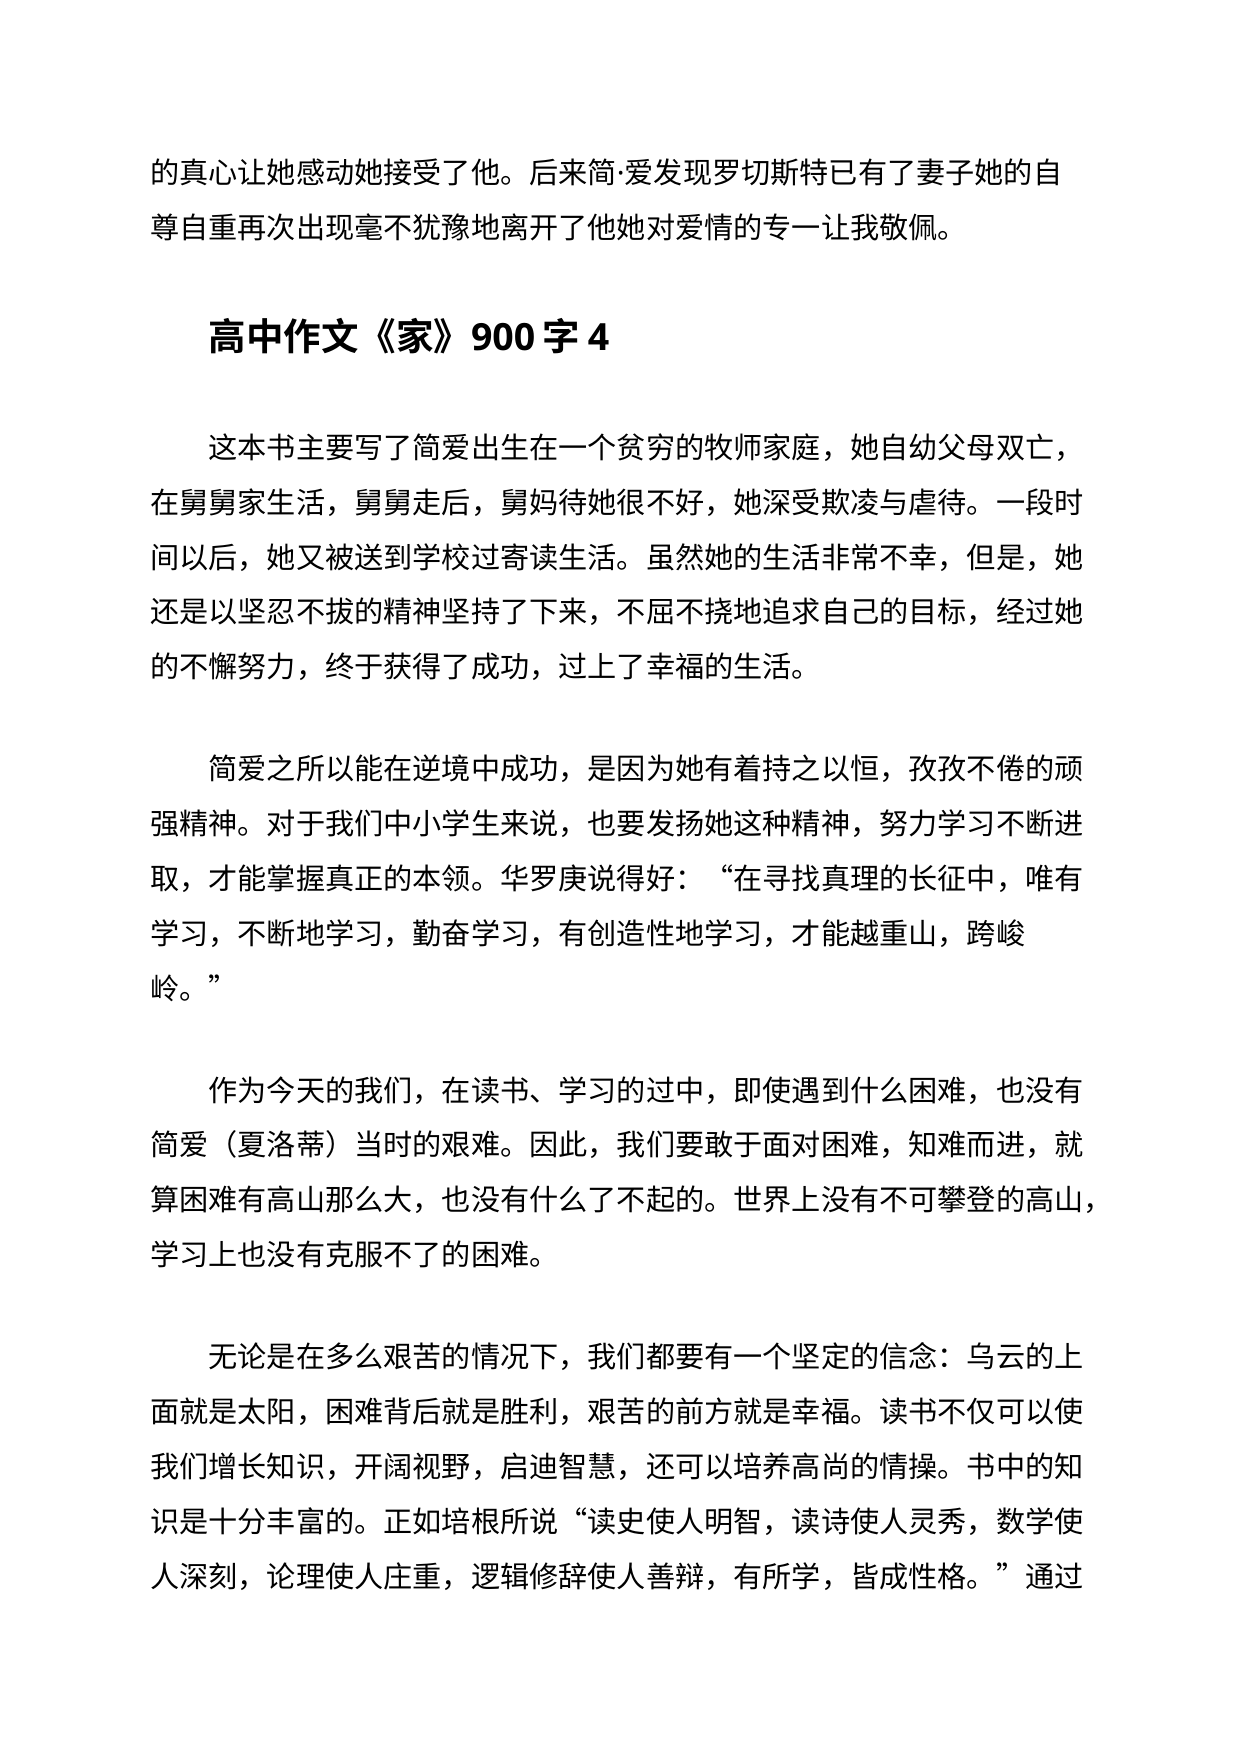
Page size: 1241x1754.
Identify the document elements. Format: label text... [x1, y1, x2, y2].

text 简爱之所以能在逆境中成功，是因为她有着持之以恒，孜孜不倦的顽强精神。对于我们中小学生来说，也要发扬她这种精神，努力学习不断进取，才能掌握真正的本领。华罗庚说得好：“在寻找真理的长征中，唯有学习，不断地学习，勤奋学习，有创造性地学习，才能越重山，跨峻岭。” [150, 746, 1090, 1008]
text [150, 150, 1090, 247]
text 这本书主要写了简爱出生在一个贫穷的牧师家庭，她自幼父母双亡，在舅舅家生活，舅舅走后，舅妈待她很不好，她深受欺凌与虐待。一段时间以后，她又被送到学校过寄读生活。虽然她的生活非常不幸，但是，她还是以坚忍不拔的精神坚持了下来，不屈不挠地追求自己的目标，经过她的不懈努力，终于获得了成功，过上了幸福的生活。 [150, 424, 1090, 686]
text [150, 1333, 1090, 1595]
text 高中作文《家》900字4 [150, 307, 1090, 361]
text 作为今天的我们，在读书、学习的过中，即使遇到什么困难，也没有简爱（夏洛蒂）当时的艰难。因此，我们要敢于面对困难，知难而进，就算困难有高山那么大，也没有什么了不起的。世界上没有不可攀登的高山，学习上也没有克服不了的困难。 [150, 1067, 1090, 1274]
